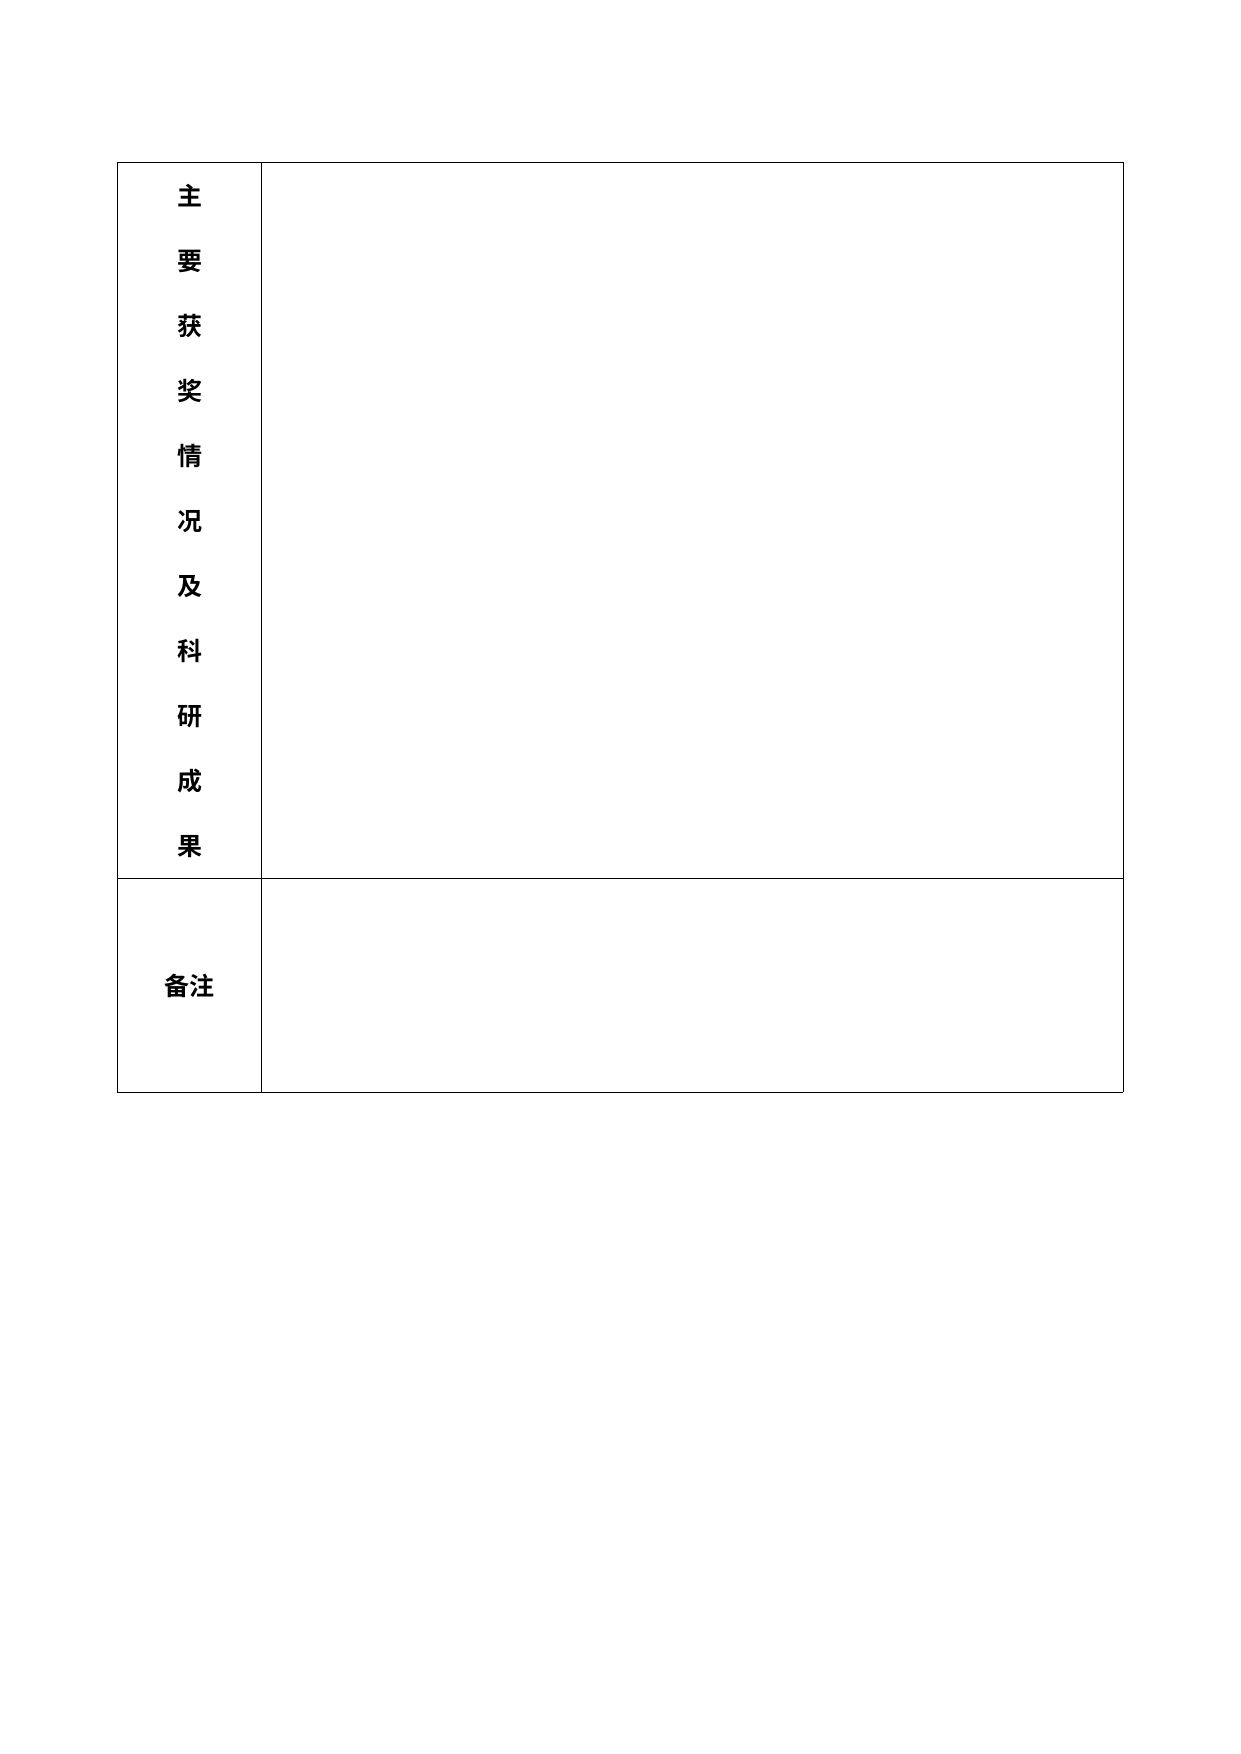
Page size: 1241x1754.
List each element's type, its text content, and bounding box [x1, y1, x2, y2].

table_cell 备注 [118, 879, 261, 1092]
table_cell [262, 163, 1123, 877]
table_cell [262, 879, 1123, 1092]
table_cell 主 要 获 奖 情 况 及 科 研 成 果 [118, 163, 261, 877]
